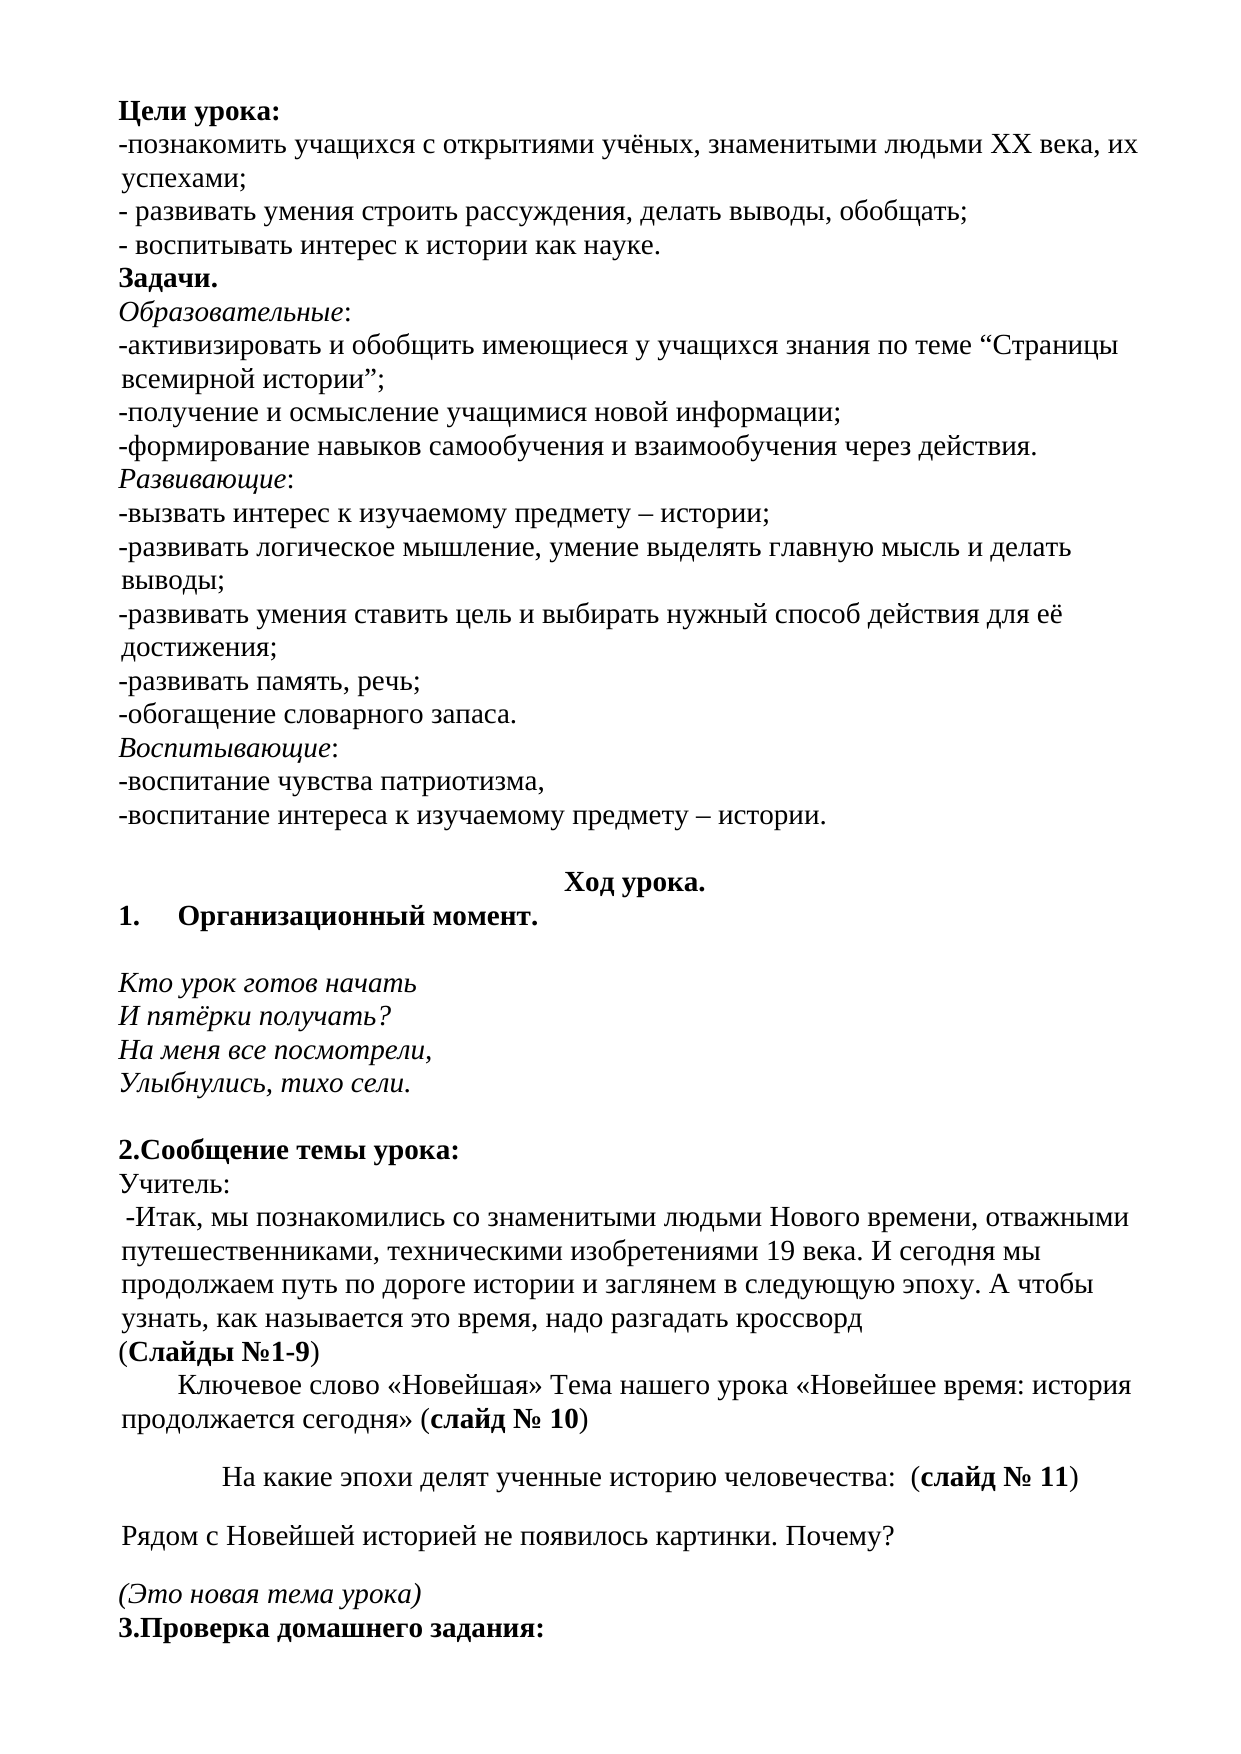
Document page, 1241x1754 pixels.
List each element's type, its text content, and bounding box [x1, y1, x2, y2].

text Образовательные: [118, 294, 1152, 327]
text Воспитывающие: [118, 730, 1152, 763]
text Ход урока. [118, 864, 1152, 898]
text - развивать умения строить рассуждения, делать выводы, обобщать; [118, 193, 1152, 227]
text -Итак, мы познакомились со знаменитыми людьми Нового времени, отважными путешественниками, техническими изобретениями 19 века. И сегодня мы продолжаем путь по дороге истории и заглянем в следующую эпоху. А чтобы узнать, как называется это время, надо разгадать кроссворд [118, 1199, 1152, 1334]
text -развивать умения ставить цель и выбирать нужный способ действия для её достижения; [118, 596, 1152, 663]
text -развивать логическое мышление, умение выделять главную мысль и делать выводы; [118, 529, 1152, 596]
text Цели урока: [118, 93, 1152, 126]
text - воспитывать интерес к истории как науке. [118, 227, 1152, 260]
text Задачи. [118, 260, 1152, 294]
text 3.Проверка домашнего задания: [118, 1610, 1152, 1643]
text -развивать память, речь; [118, 663, 1152, 696]
text Рядом с Новейшей историей не появилось картинки. Почему? [118, 1518, 1152, 1551]
text 2.Сообщение темы урока: [118, 1132, 1152, 1166]
text Развивающие: [118, 462, 1152, 495]
text На какие эпохи делят ученные историю человечества: (слайд № 11) [118, 1459, 1152, 1493]
text -познакомить учащихся с открытиями учёных, знаменитыми людьми ХХ века, их успехами; [118, 126, 1152, 193]
text Ключевое слово «Новейшая» Тема нашего урока «Новейшее время: история продолжается сегодня» (слайд № 10) [121, 1367, 1152, 1434]
text -воспитание чувства патриотизма, [118, 763, 1152, 797]
text -активизировать и обобщить имеющиеся у учащихся знания по теме “Страницы всемирной истории”; [118, 327, 1152, 394]
text (Это новая тема урока) [118, 1576, 1152, 1610]
text Улыбнулись, тихо сели. [118, 1065, 1152, 1099]
text -получение и осмысление учащимися новой информации; [118, 394, 1152, 428]
text Кто урок готов начать [118, 965, 1152, 998]
text На меня все посмотрели, [118, 1032, 1152, 1065]
text (Слайды №1-9) [118, 1334, 1152, 1367]
text И пятёрки получать? [118, 998, 1152, 1032]
text -вызвать интерес к изучаемому предмету – истории; [118, 495, 1152, 529]
text -воспитание интереса к изучаемому предмету – истории. [118, 797, 1152, 831]
text Учитель: [118, 1166, 1152, 1199]
text -обогащение словарного запаса. [118, 696, 1152, 730]
list Организационный момент. [118, 898, 1152, 931]
text -формирование навыков самообучения и взаимообучения через действия. [118, 428, 1152, 462]
